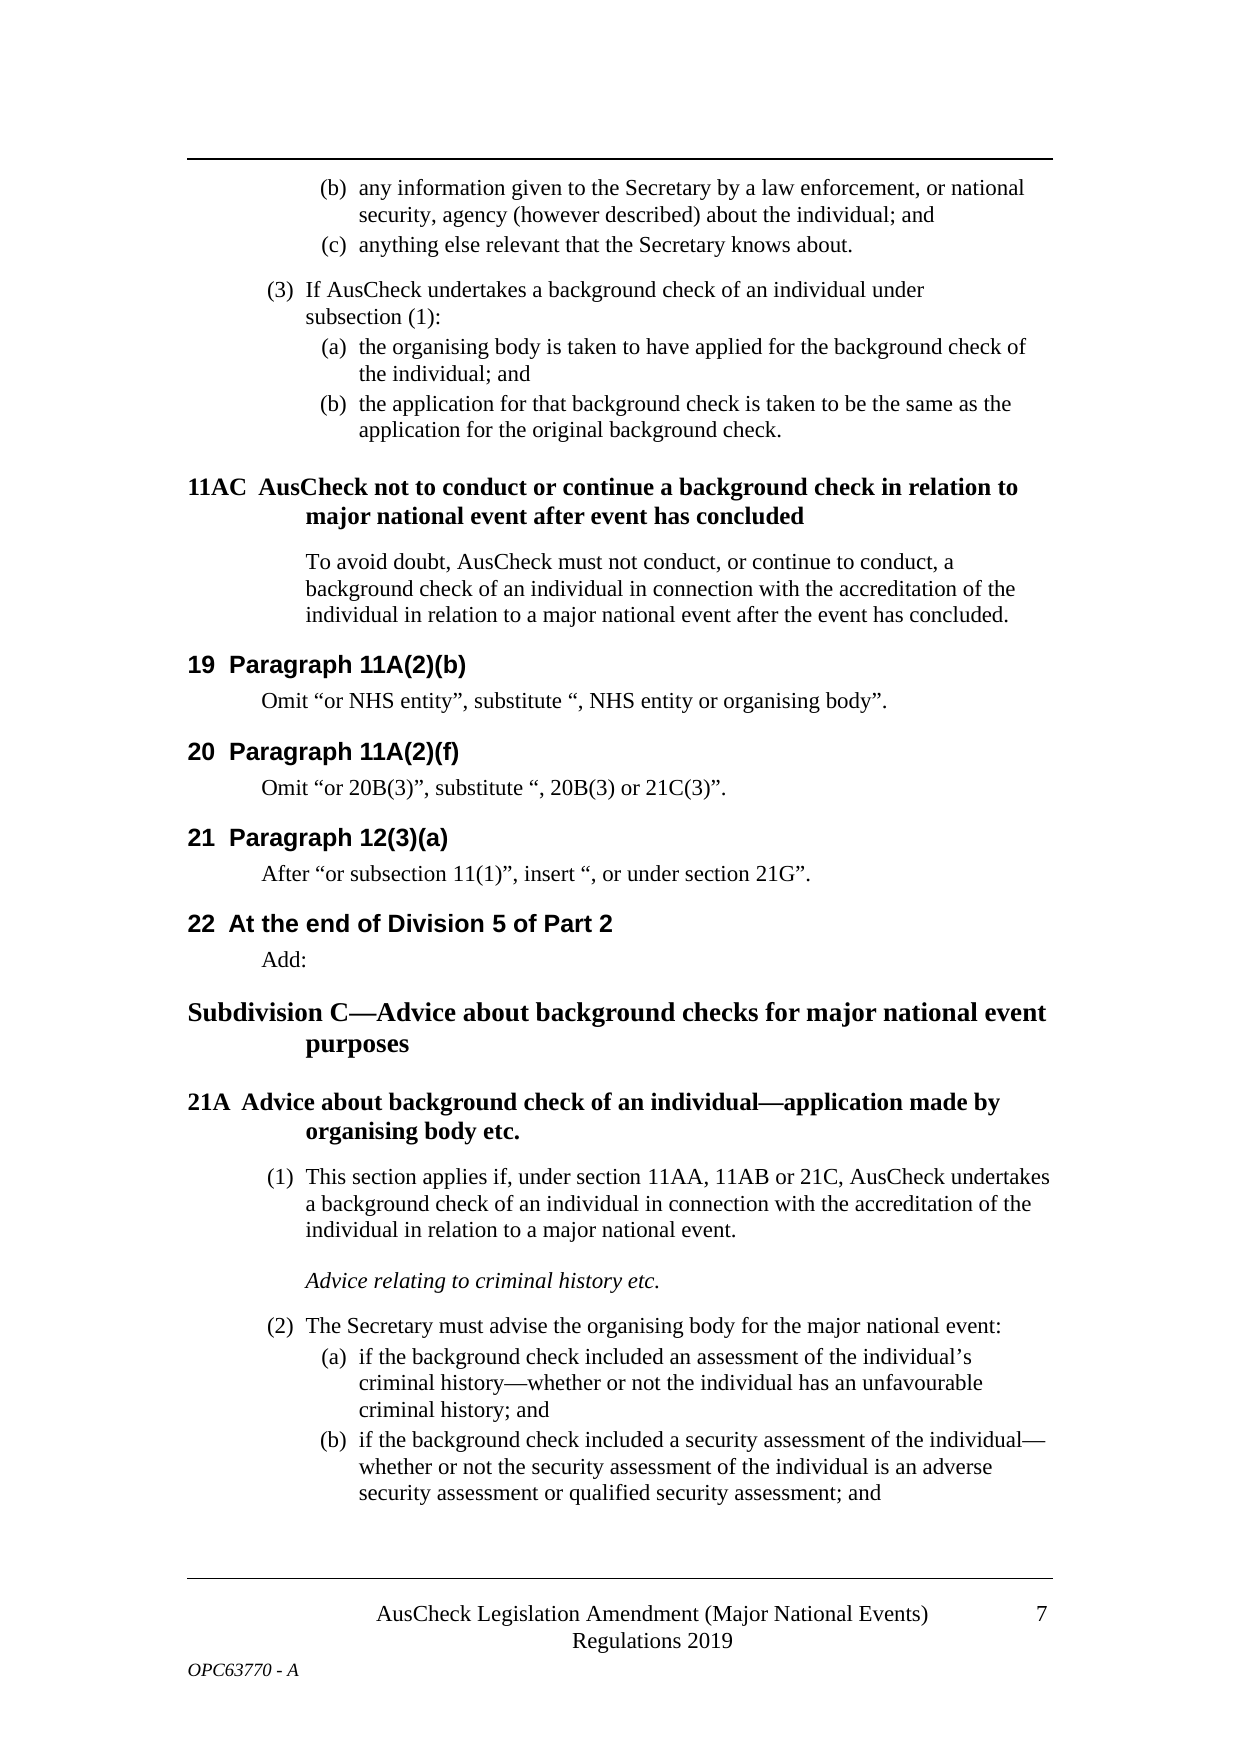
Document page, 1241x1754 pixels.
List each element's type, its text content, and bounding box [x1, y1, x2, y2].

text Omit “or NHS entity”, substitute “, NHS entity or organising body”. [261, 687, 1053, 714]
text Omit “or 20B(3)”, substitute “, 20B(3) or 21C(3)”. [261, 774, 1053, 800]
text To avoid doubt, AusCheck must not conduct, or continue to conduct, a background check of an individual in connection with the accreditation of the individual in relation to a major national event after the event has concluded. [187, 548, 1053, 627]
text (2) The Secretary must advise the organising body for the major national event: [187, 1313, 1053, 1339]
text 19 Paragraph 11A(2)(b) [187, 650, 1053, 679]
text (b) if the background check included a security assessment of the individual—whether or not the security assessment of the individual is an adverse security assessment or qualified security assessment; and [187, 1426, 1053, 1505]
text After “or subsection 11(1)”, insert “, or under section 21G”. [261, 860, 1053, 886]
text (a) the organising body is taken to have applied for the background check of the individual; and [187, 333, 1053, 386]
text (a) if the background check included an assessment of the individual’s criminal history—whether or not the individual has an unfavourable criminal history; and [187, 1343, 1053, 1422]
text (3) If AusCheck undertakes a background check of an individual under subsection (1): [187, 276, 1053, 329]
text (b) any information given to the Secretary by a law enforcement, or national security, agency (however described) about the individual; and [187, 174, 1053, 227]
text (c) anything else relevant that the Secretary knows about. [187, 231, 1053, 258]
text Subdivision C—Advice about background checks for major national event purposes [187, 996, 1053, 1058]
text Add: [261, 946, 1053, 973]
text 21A Advice about background check of an individual—application made by organising body etc. [187, 1087, 1053, 1145]
text 11AC AusCheck not to conduct or continue a background check in relation to major national event after event has concluded [187, 472, 1053, 529]
text 20 Paragraph 11A(2)(f) [187, 737, 1053, 765]
text 21 Paragraph 12(3)(a) [187, 823, 1053, 852]
text (b) the application for that background check is taken to be the same as the application for the original background check. [187, 390, 1053, 443]
text Advice relating to criminal history etc. [305, 1267, 1053, 1294]
text 22 At the end of Division 5 of Part 2 [187, 909, 1053, 938]
text (1) This section applies if, under section 11AA, 11AB or 21C, AusCheck undertakes a background check of an individual in connection with the accreditation of the individual in relation to a major national event. [187, 1163, 1053, 1242]
